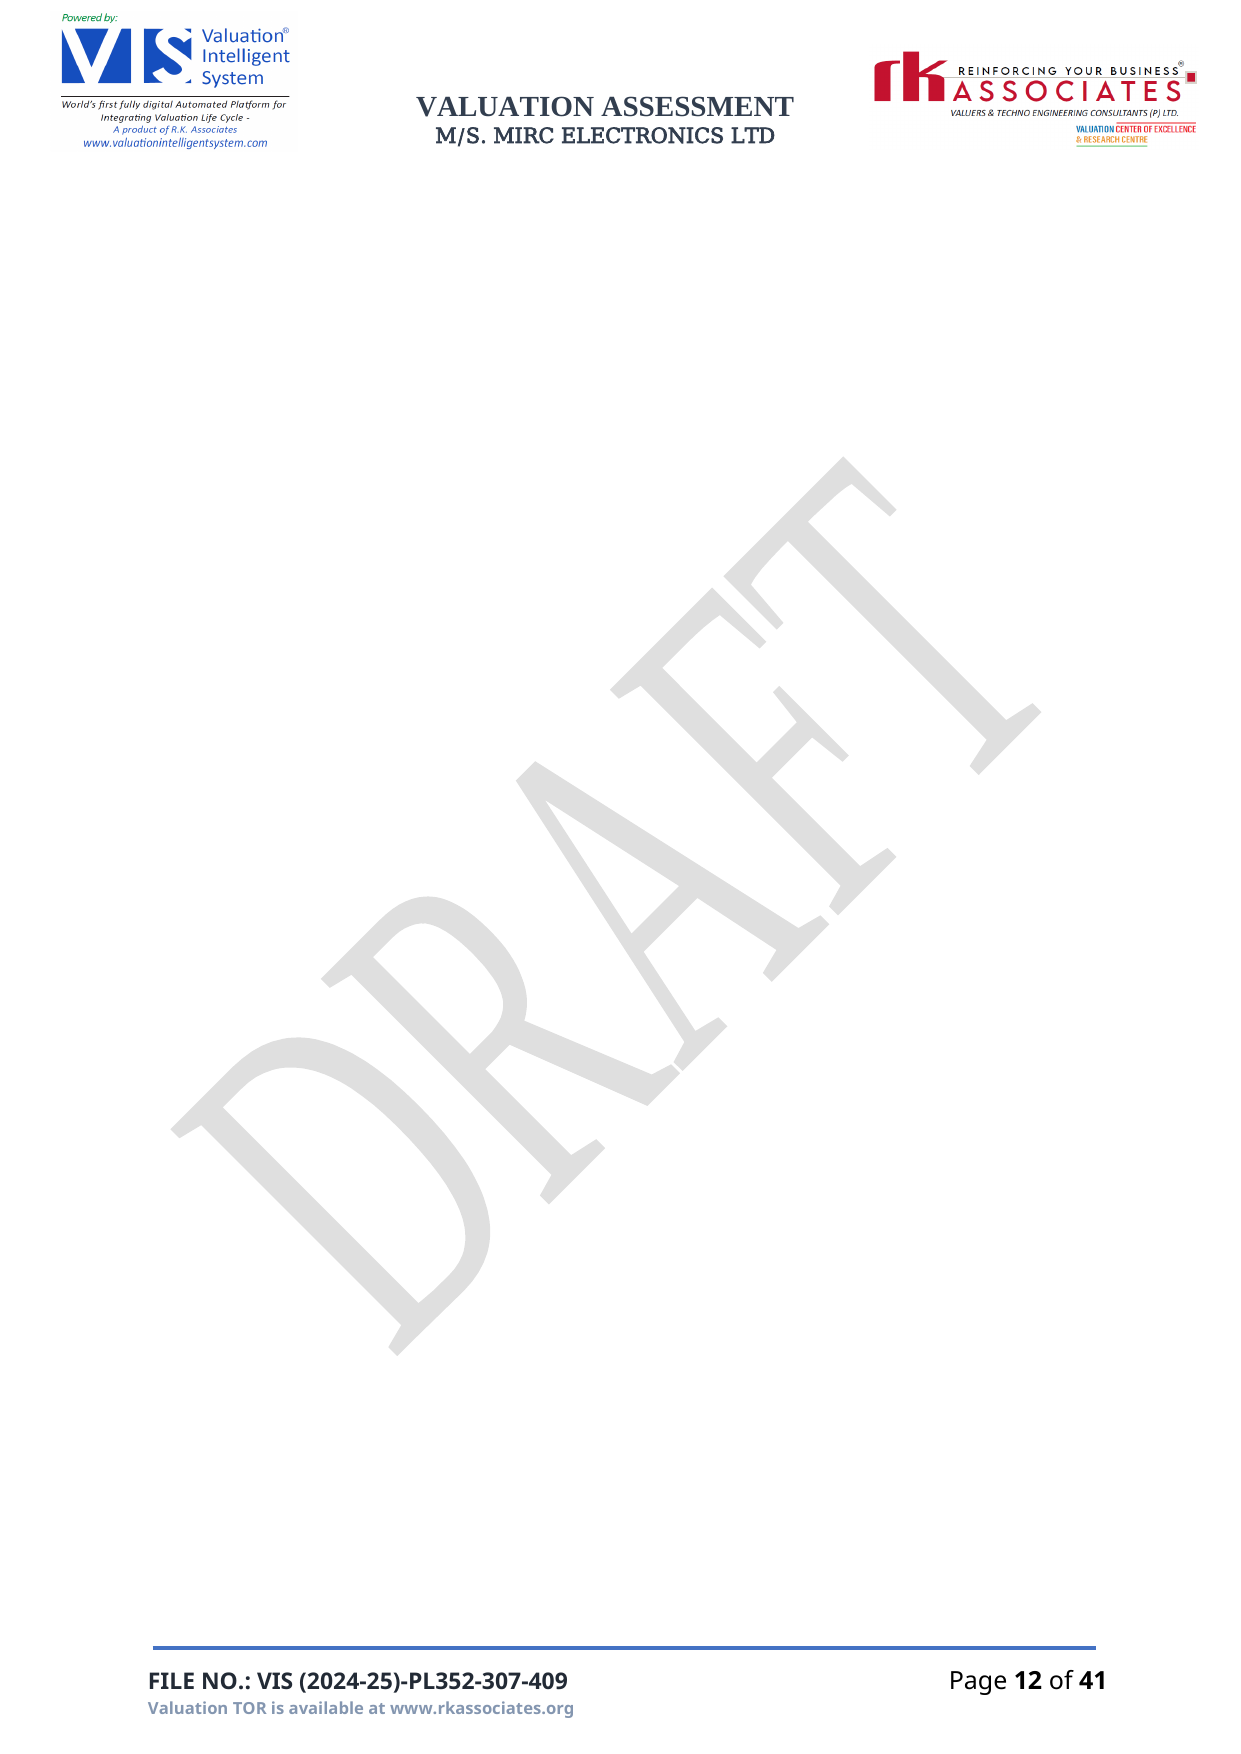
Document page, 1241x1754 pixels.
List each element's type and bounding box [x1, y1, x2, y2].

picture [50, 11, 298, 152]
picture [868, 44, 1199, 150]
